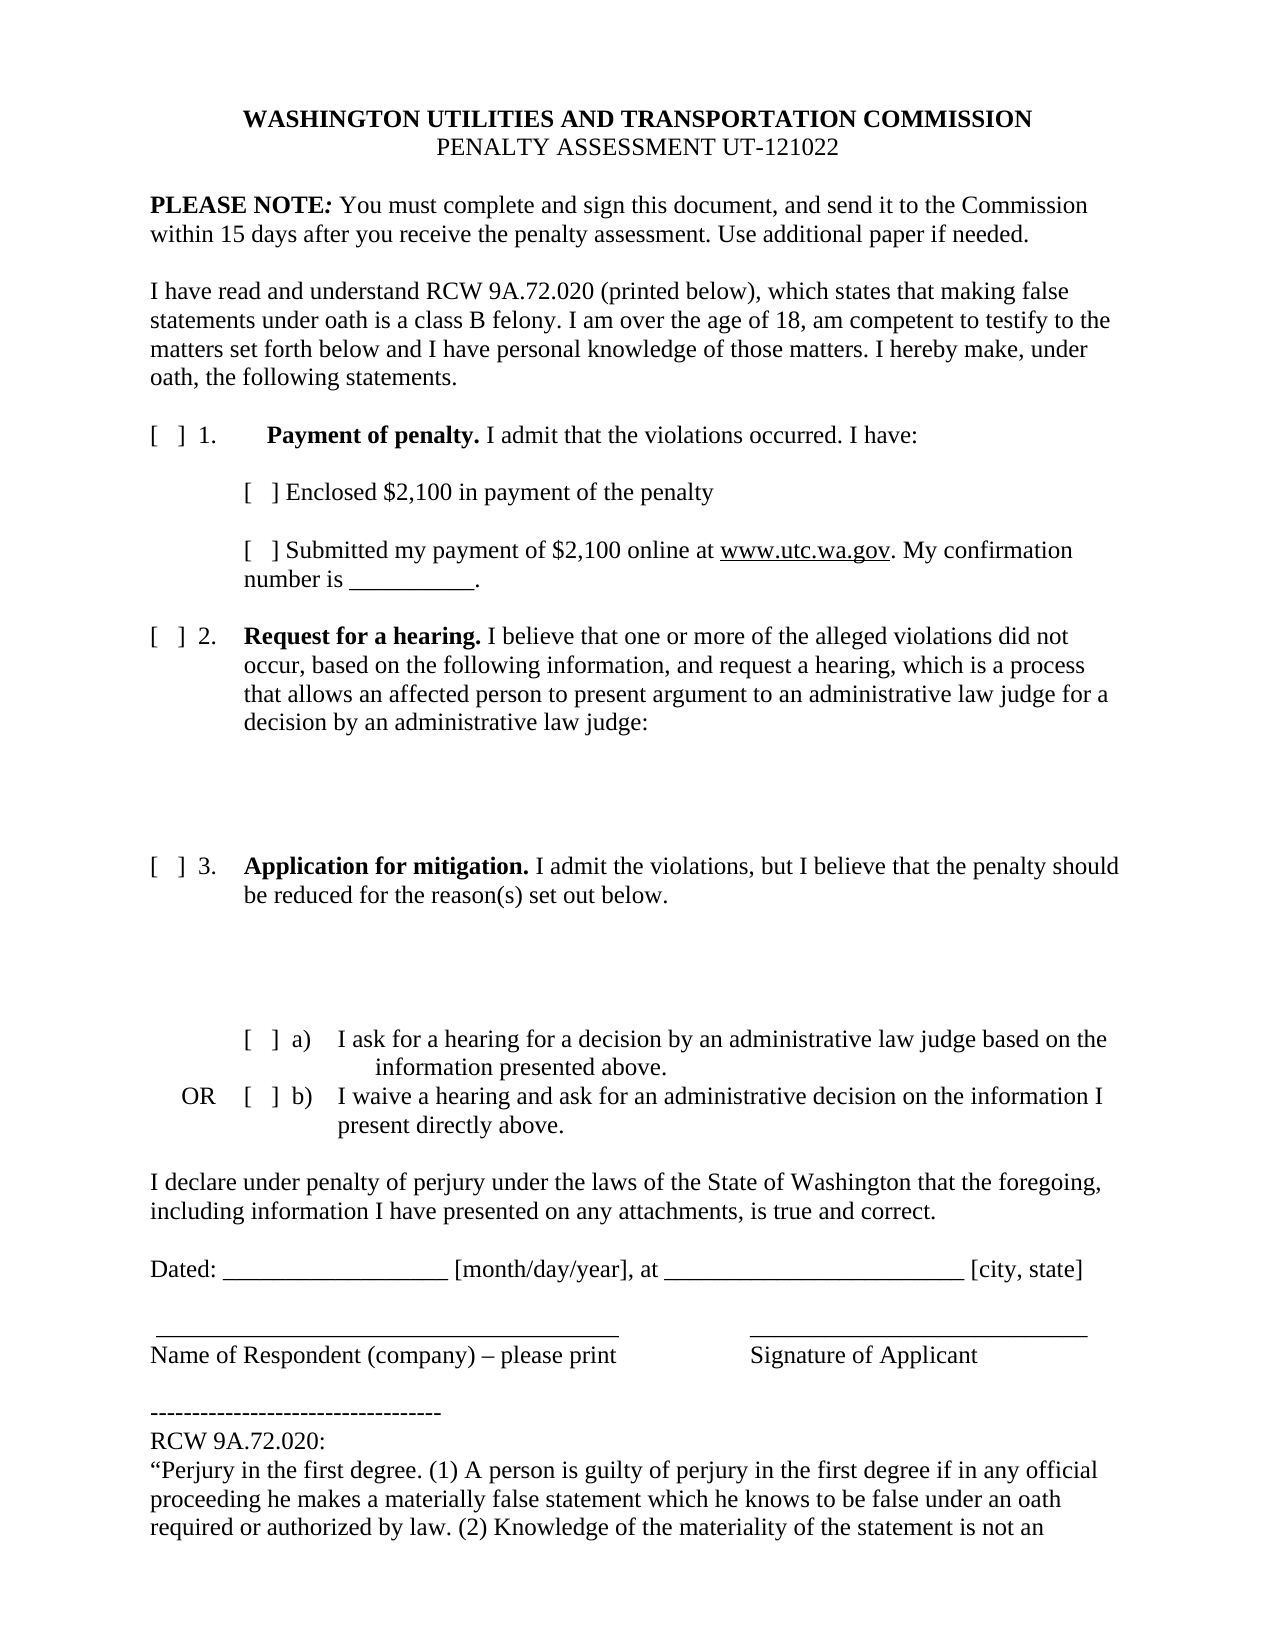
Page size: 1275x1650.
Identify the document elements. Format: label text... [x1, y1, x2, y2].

text OR [ ] b) I waive a hearing and ask for an administrative decision on the information I present directly above. [150, 1081, 1125, 1139]
text [ ] 1. Payment of penalty. I admit that the violations occurred. I have: [150, 420, 1125, 449]
text PLEASE NOTE: You must complete and sign this document, and send it to the Commission within 15 days after you receive the penalty assessment. Use additional paper if needed. [150, 190, 1125, 247]
text PENALTY ASSESSMENT UT- [150, 132, 1125, 161]
text RCW 9A.72.020: [150, 1426, 1125, 1455]
text [ ] a) I ask for a hearing for a decision by an administrative law judge based on the information presented above. [150, 1024, 1125, 1081]
text Name of Respondent (company) – please print Signature of Applicant [150, 1340, 1125, 1369]
text [ ] Enclosed $ in payment of the penalty [225, 477, 1125, 506]
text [150, 1455, 1125, 1541]
text _____________________________________ ___________________________ [150, 1311, 1125, 1340]
subtitle WASHINGTON UTILITIES AND TRANSPORTATION COMMISSION [150, 104, 1125, 132]
text Dated: __________________ [month/day/year], at ________________________ [city, state] [150, 1254, 1125, 1282]
text I have read and understand RCW 9A.72.020 (printed below), which states that making false statements under oath is a class B felony. I am over the age of 18, am competent to testify to the matters set forth below and I have personal knowledge of those matters. I hereby make, under oath, the following statements. [150, 276, 1125, 391]
text [ ] 2. Request for a hearing. I believe that one or more of the alleged violations did not occur, based on the following information, and request a hearing, which is a process that allows an affected person to present argument to an administrative law judge for a decision by an administrative law judge: [150, 621, 1125, 736]
text I declare under penalty of perjury under the laws of the State of Washington that the foregoing, including information I have presented on any attachments, is true and correct. [150, 1167, 1125, 1225]
text [ ] 3. Application for mitigation. I admit the violations, but I believe that the penalty should be reduced for the reason(s) set out below. [150, 851, 1125, 909]
text [ ] Submitted my payment of $ online at www.utc.wa.gov. My confirmation number is __________. [225, 535, 1125, 592]
text ----------------------------------- [150, 1397, 1125, 1426]
